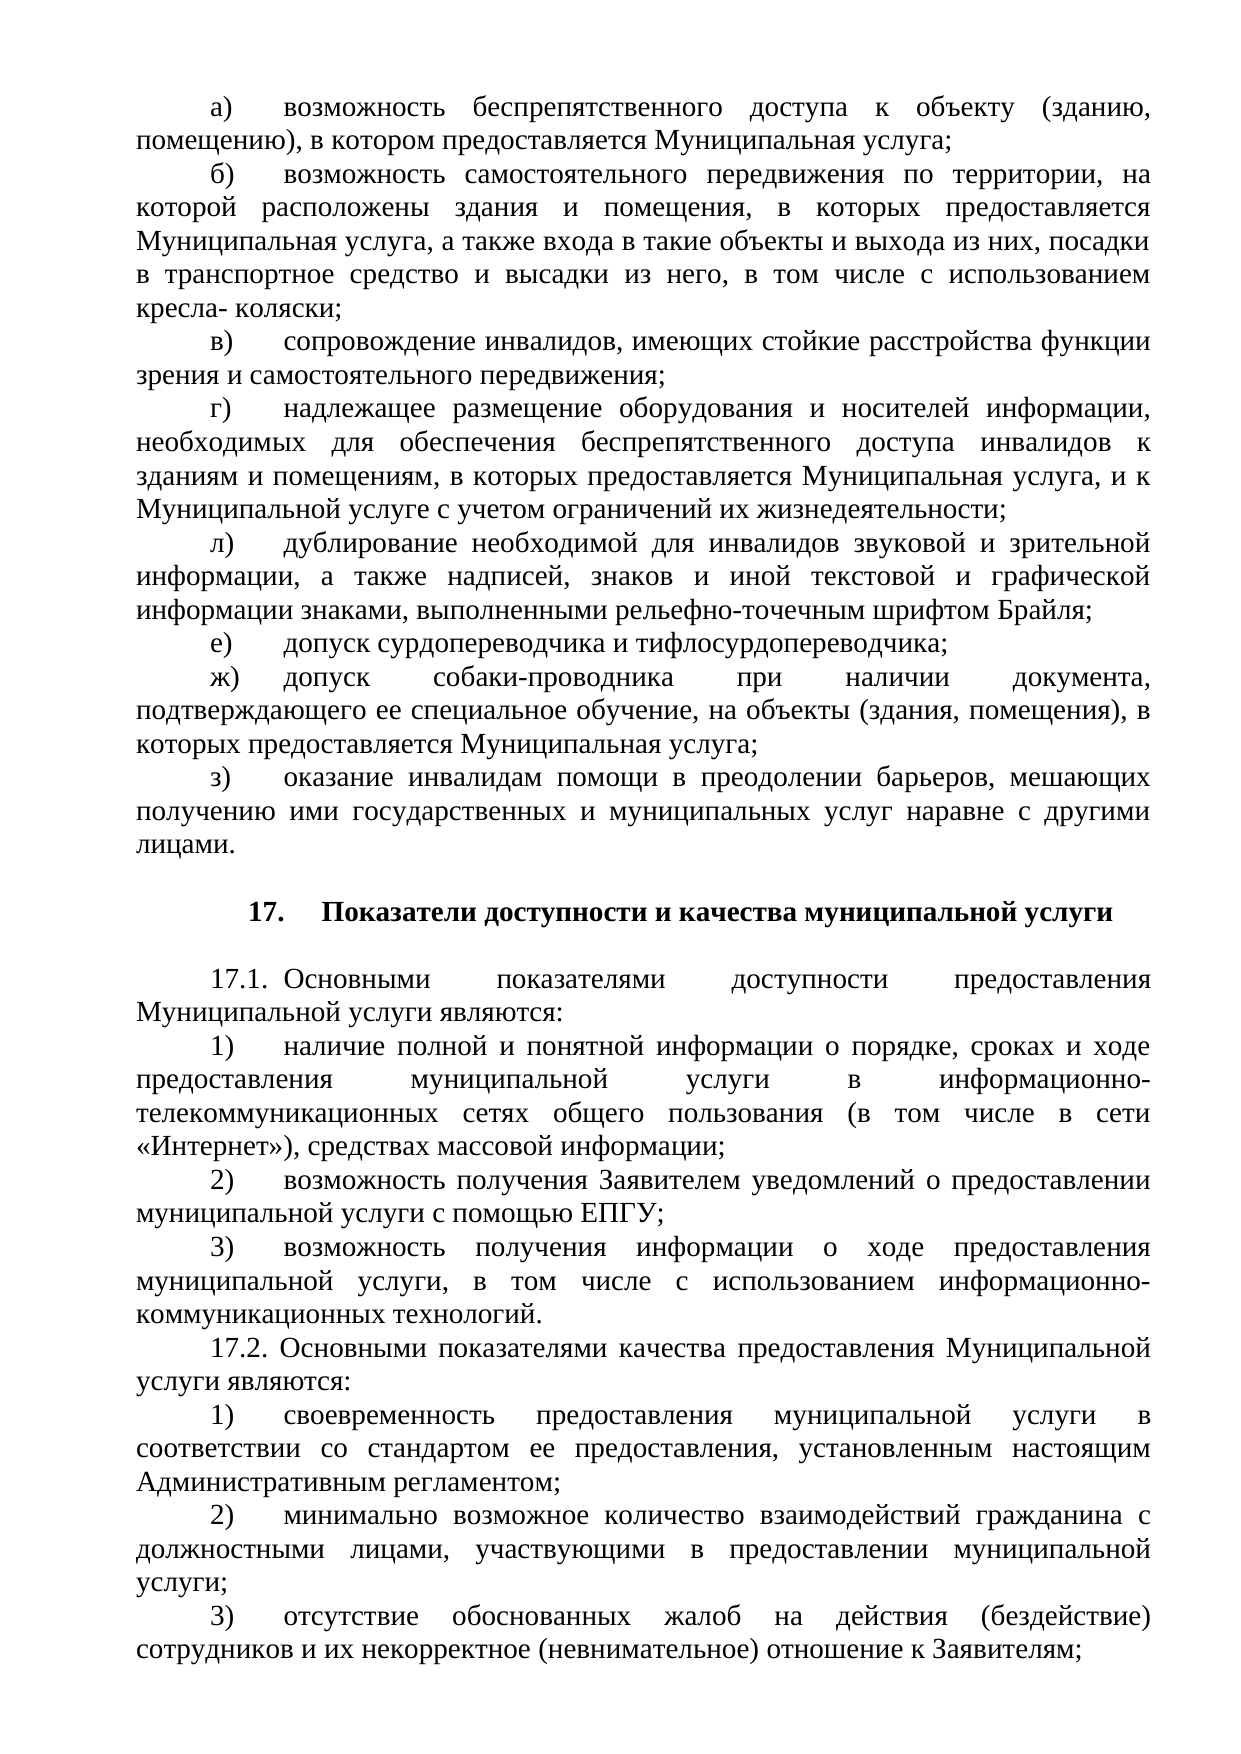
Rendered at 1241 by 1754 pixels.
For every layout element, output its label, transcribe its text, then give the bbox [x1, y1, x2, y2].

text в) сопровождение инвалидов, имеющих стойкие расстройства функции зрения и самостоятельного передвижения; [136, 323, 1152, 391]
text 3) отсутствие обоснованных жалоб на действия (бездействие) сотрудников и их некорректное (невнимательное) отношение к Заявителям; [136, 1598, 1152, 1665]
text 17. Показатели доступности и качества муниципальной услуги [136, 894, 1152, 927]
text 3) возможность получения информации о ходе предоставления муниципальной услуги, в том числе с использованием информационно-коммуникационных технологий. [136, 1229, 1152, 1330]
text б) возможность самостоятельного передвижения по территории, на которой расположены здания и помещения, в которых предоставляется Муниципальная услуга, а также входа в такие объекты и выхода из них, посадки в транспортное средство и высадки из него, в том числе с использованием кресла- коляски; [136, 156, 1152, 323]
text 17.1. Основными показателями доступности предоставления Муниципальной услуги являются: [136, 961, 1152, 1028]
text л) дублирование необходимой для инвалидов звуковой и зрительной информации, а также надписей, знаков и иной текстовой и графической информации знаками, выполненными рельефно-точечным шрифтом Брайля; [136, 525, 1152, 625]
text е) допуск сурдопереводчика и тифлосурдопереводчика; [136, 625, 1152, 659]
text ж) допуск собаки-проводника при наличии документа, подтверждающего ее специальное обучение, на объекты (здания, помещения), в которых предоставляется Муниципальная услуга; [136, 659, 1152, 759]
text г) надлежащее размещение оборудования и носителей информации, необходимых для обеспечения беспрепятственного доступа инвалидов к зданиям и помещениям, в которых предоставляется Муниципальная услуга, и к Муниципальной услуге с учетом ограничений их жизнедеятельности; [136, 391, 1152, 525]
text 2) минимально возможное количество взаимодействий гражданина с должностными лицами, участвующими в предоставлении муниципальной услуги; [136, 1497, 1152, 1598]
text 2) возможность получения Заявителем уведомлений о предоставлении муниципальной услуги с помощью ЕПГУ; [136, 1162, 1152, 1229]
text 17.2. Основными показателями качества предоставления Муниципальной услуги являются: [136, 1330, 1152, 1397]
text 1) наличие полной и понятной информации о порядке, сроках и ходе предоставления муниципальной услуги в информационно- телекоммуникационных сетях общего пользования (в том числе в сети «Интернет»), средствах массовой информации; [136, 1028, 1152, 1162]
text 1) своевременность предоставления муниципальной услуги в соответствии со стандартом ее предоставления, установленным настоящим Административным регламентом; [136, 1397, 1152, 1497]
text а) возможность беспрепятственного доступа к объекту (зданию, помещению), в котором предоставляется Муниципальная услуга; [136, 89, 1152, 156]
text з) оказание инвалидам помощи в преодолении барьеров, мешающих получению ими государственных и муниципальных услуг наравне с другими лицами. [136, 759, 1152, 860]
